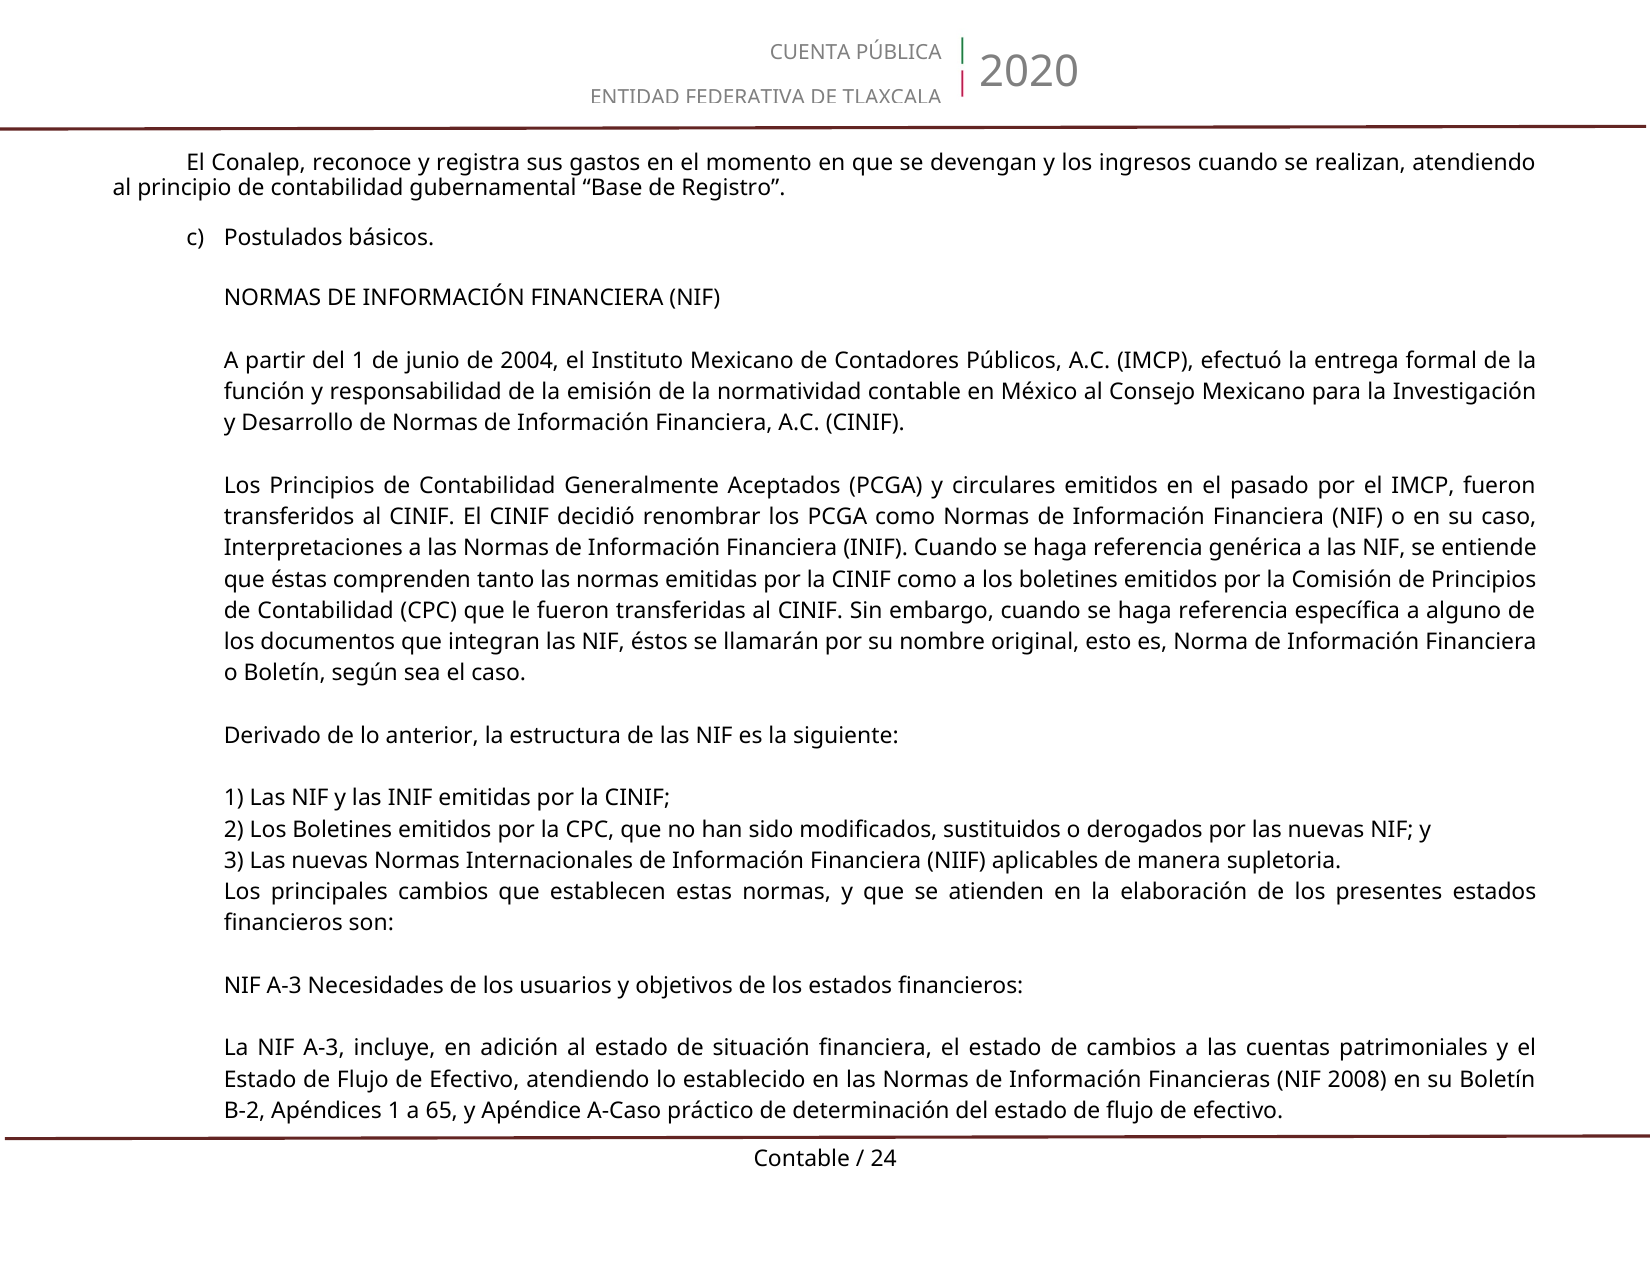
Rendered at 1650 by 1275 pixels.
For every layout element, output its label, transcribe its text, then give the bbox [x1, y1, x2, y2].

list Derivado de lo anterior, la estructura de las NIF es la siguiente: [223, 719, 1538, 750]
list 3) Las nuevas Normas Internacionales de Información Financiera (NIIF) aplicables de manera supletoria. [223, 844, 1538, 875]
list 1) Las NIF y las INIF emitidas por la CINIF; [223, 781, 1538, 812]
list 2) Los Boletines emitidos por la CPC, que no han sido modificados, sustituidos o derogados por las nuevas NIF; y [223, 812, 1538, 844]
list Postulados básicos. [186, 225, 1538, 250]
list Los principales cambios que establecen estas normas, y que se atienden en la elaboración de los presentes estados financieros son: [223, 875, 1538, 937]
list A partir del 1 de junio de 2004, el Instituto Mexicano de Contadores Públicos, A.C. (IMCP), efectuó la entrega formal de la función y responsabilidad de la emisión de la normatividad contable en México al Consejo Mexicano para la Investigación y Desarrollo de Normas de Información Financiera, A.C. (CINIF). [223, 344, 1538, 437]
list NORMAS DE INFORMACIÓN FINANCIERA (NIF) [223, 281, 1538, 312]
text El Conalep, reconoce y registra sus gastos en el momento en que se devengan y los ingresos cuando se realizan, atendiendo al principio de contabilidad gubernamental “Base de Registro”. [112, 150, 1538, 200]
list Los Principios de Contabilidad Generalmente Aceptados (PCGA) y circulares emitidos en el pasado por el IMCP, fueron transferidos al CINIF. El CINIF decidió renombrar los PCGA como Normas de Información Financiera (NIF) o en su caso, Interpretaciones a las Normas de Información Financiera (INIF). Cuando se haga referencia genérica a las NIF, se entiende que éstas comprenden tanto las normas emitidas por la CINIF como a los boletines emitidos por la Comisión de Principios de Contabilidad (CPC) que le fueron transferidas al CINIF. Sin embargo, cuando se haga referencia específica a alguno de los documentos que integran las NIF, éstos se llamarán por su nombre original, esto es, Norma de Información Financiera o Boletín, según sea el caso. [223, 469, 1538, 687]
picture [956, 28, 974, 100]
list NIF A-3 Necesidades de los usuarios y objetivos de los estados financieros: [223, 969, 1538, 1000]
list La NIF A-3, incluye, en adición al estado de situación financiera, el estado de cambios a las cuentas patrimoniales y el Estado de Flujo de Efectivo, atendiendo lo establecido en las Normas de Información Financieras (NIF 2008) en su Boletín B-2, Apéndices 1 a 65, y Apéndice A-Caso práctico de determinación del estado de flujo de efectivo. [223, 1031, 1538, 1125]
